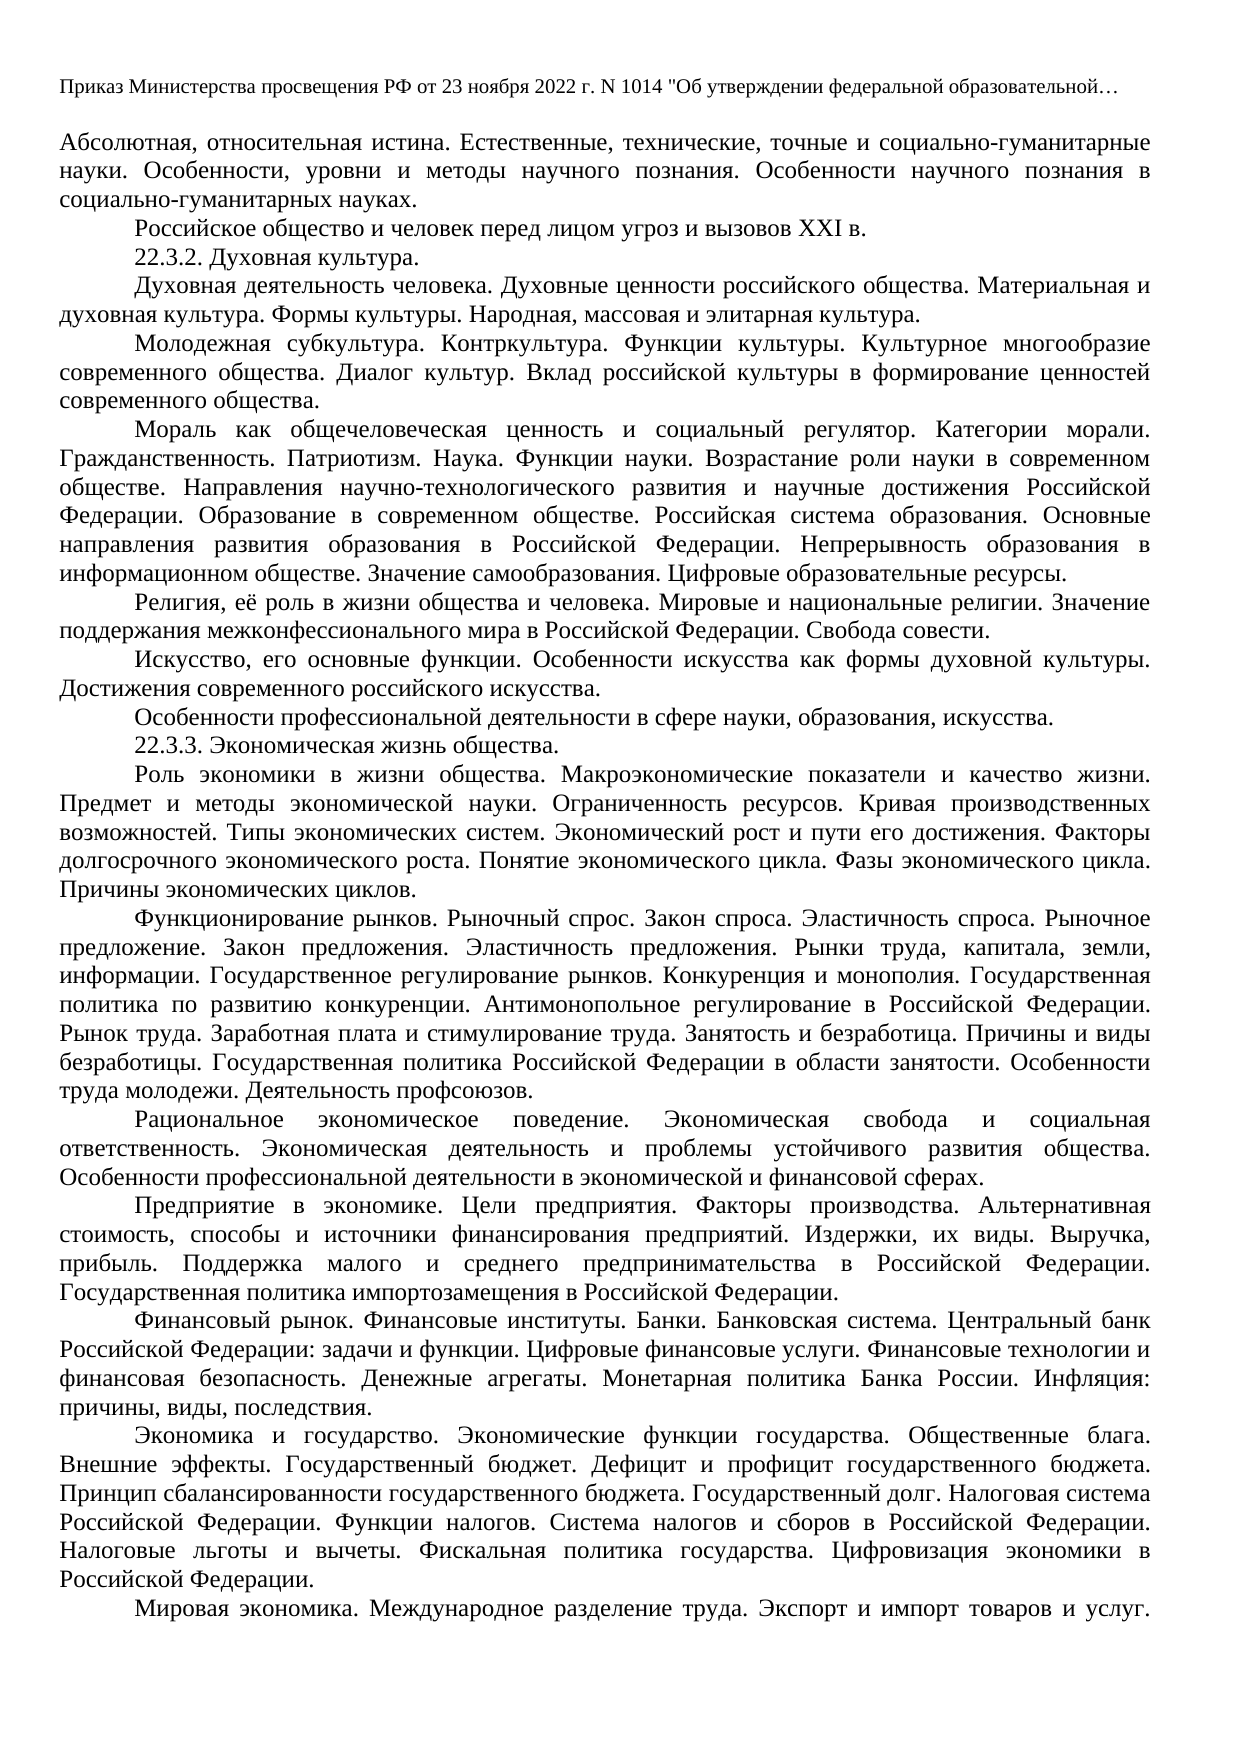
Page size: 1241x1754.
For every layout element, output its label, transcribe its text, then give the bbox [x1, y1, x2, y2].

text Рациональное экономическое поведение. Экономическая свобода и социальная ответственность. Экономическая деятельность и проблемы устойчивого развития общества. Особенности профессиональной деятельности в экономической и финансовой сферах. [59, 1104, 1152, 1190]
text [59, 1593, 1152, 1622]
text Особенности профессиональной деятельности в сфере науки, образования, искусства. [59, 702, 1152, 730]
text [59, 127, 1152, 213]
text Экономика и государство. Экономические функции государства. Общественные блага. Внешние эффекты. Государственный бюджет. Дефицит и профицит государственного бюджета. Принцип сбалансированности государственного бюджета. Государственный долг. Налоговая система Российской Федерации. Функции налогов. Система налогов и сборов в Российской Федерации. Налоговые льготы и вычеты. Фискальная политика государства. Цифровизация экономики в Российской Федерации. [59, 1420, 1152, 1593]
text Религия, её роль в жизни общества и человека. Мировые и национальные религии. Значение поддержания межконфессионального мира в Российской Федерации. Свобода совести. [59, 587, 1152, 644]
text Мораль как общечеловеческая ценность и социальный регулятор. Категории морали. Гражданственность. Патриотизм. Наука. Функции науки. Возрастание роли науки в современном обществе. Направления научно-технологического развития и научные достижения Российской Федерации. Образование в современном обществе. Российская система образования. Основные направления развития образования в Российской Федерации. Непрерывность образования в информационном обществе. Значение самообразования. Цифровые образовательные ресурсы. [59, 414, 1152, 587]
text Функционирование рынков. Рыночный спрос. Закон спроса. Эластичность спроса. Рыночное предложение. Закон предложения. Эластичность предложения. Рынки труда, капитала, земли, информации. Государственное регулирование рынков. Конкуренция и монополия. Государственная политика по развитию конкуренции. Антимонопольное регулирование в Российской Федерации. Рынок труда. Заработная плата и стимулирование труда. Занятость и безработица. Причины и виды безработицы. Государственная политика Российской Федерации в области занятости. Особенности труда молодежи. Деятельность профсоюзов. [59, 903, 1152, 1104]
text Духовная деятельность человека. Духовные ценности российского общества. Материальная и духовная культура. Формы культуры. Народная, массовая и элитарная культура. [59, 270, 1152, 328]
text Молодежная субкультура. Контркультура. Функции культуры. Культурное многообразие современного общества. Диалог культур. Вклад российской культуры в формирование ценностей современного общества. [59, 328, 1152, 414]
text 22.3.2. Духовная культура. [59, 242, 1152, 270]
text Российское общество и человек перед лицом угроз и вызовов XXI в. [59, 213, 1152, 242]
text Предприятие в экономике. Цели предприятия. Факторы производства. Альтернативная стоимость, способы и источники финансирования предприятий. Издержки, их виды. Выручка, прибыль. Поддержка малого и среднего предпринимательства в Российской Федерации. Государственная политика импортозамещения в Российской Федерации. [59, 1190, 1152, 1305]
text Искусство, его основные функции. Особенности искусства как формы духовной культуры. Достижения современного российского искусства. [59, 644, 1152, 702]
text Роль экономики в жизни общества. Макроэкономические показатели и качество жизни. Предмет и методы экономической науки. Ограниченность ресурсов. Кривая производственных возможностей. Типы экономических систем. Экономический рост и пути его достижения. Факторы долгосрочного экономического роста. Понятие экономического цикла. Фазы экономического цикла. Причины экономических циклов. [59, 759, 1152, 903]
text Финансовый рынок. Финансовые институты. Банки. Банковская система. Центральный банк Российской Федерации: задачи и функции. Цифровые финансовые услуги. Финансовые технологии и финансовая безопасность. Денежные агрегаты. Монетарная политика Банка России. Инфляция: причины, виды, последствия. [59, 1305, 1152, 1420]
text 22.3.3. Экономическая жизнь общества. [59, 730, 1152, 759]
